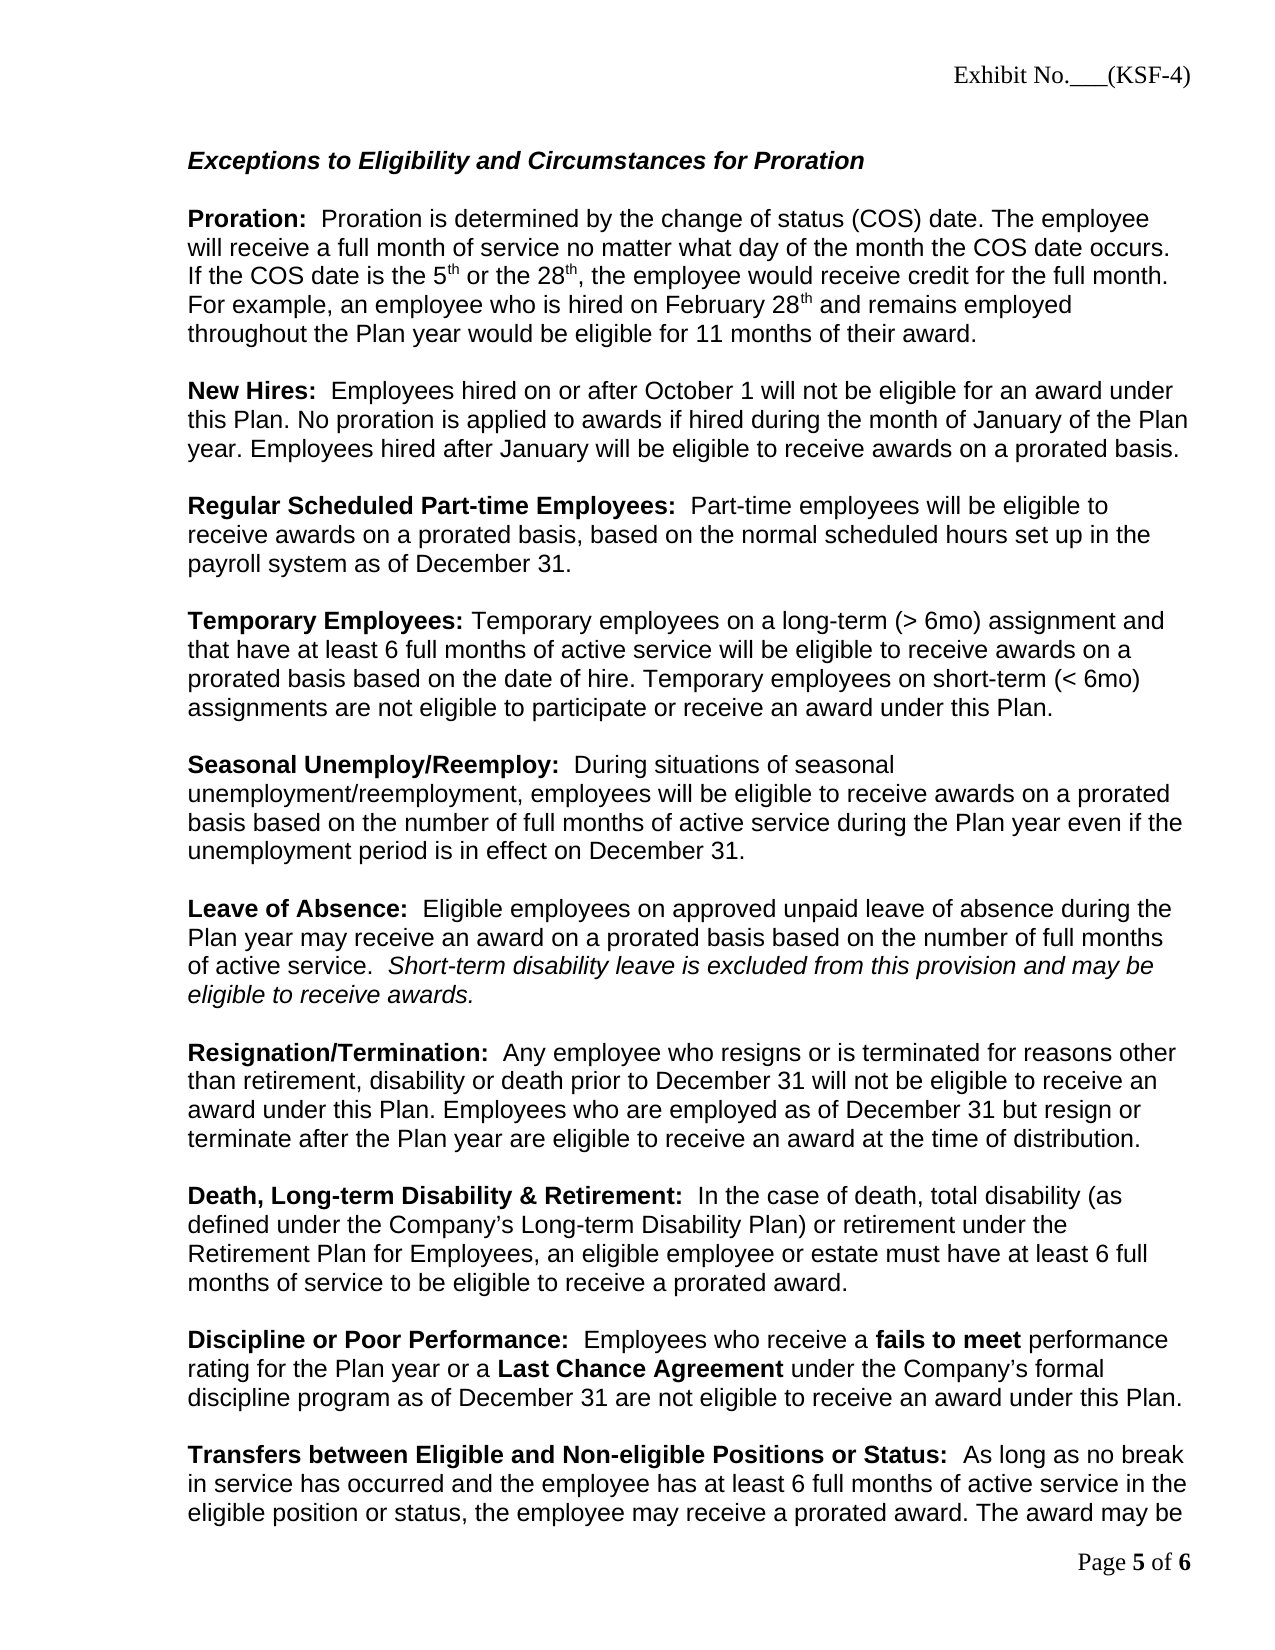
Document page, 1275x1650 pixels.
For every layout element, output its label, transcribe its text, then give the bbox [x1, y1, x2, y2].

text Temporary Employees: Temporary employees on a long-term (> 6mo) assignment and that have at least 6 full months of active service will be eligible to receive awards on a prorated basis based on the date of hire. Temporary employees on short-term (< 6mo) assignments are not eligible to participate or receive an award under this Plan. [187, 606, 1191, 721]
subtitle Exceptions to Eligibility and Circumstances for Proration [187, 146, 1191, 175]
text New Hires: Employees hired on or after October 1 will not be eligible for an award under this Plan. No proration is applied to awards if hired during the month of January of the Plan year. Employees hired after January will be eligible to receive awards on a prorated basis. [187, 376, 1191, 462]
text Death, Long-term Disability & Retirement: In the case of death, total disability (as defined under the Company’s Long-term Disability Plan) or retirement under the Retirement Plan for Employees, an eligible employee or estate must have at least 6 full months of service to be eligible to receive a prorated award. [187, 1181, 1191, 1296]
text Discipline or Poor Performance: Employees who receive a fails to meet performance rating for the Plan year or a Last Chance Agreement under the Company’s formal discipline program as of December 31 are not eligible to receive an award under this Plan. [187, 1325, 1191, 1411]
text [187, 1440, 1191, 1526]
text Regular Scheduled Part-time Employees: Part-time employees will be eligible to receive awards on a prorated basis, based on the normal scheduled hours set up in the payroll system as of December 31. [187, 491, 1191, 577]
text Seasonal Unemploy/Reemploy: During situations of seasonal unemployment/reemployment, employees will be eligible to receive awards on a prorated basis based on the number of full months of active service during the Plan year even if the unemployment period is in effect on December 31. [187, 750, 1191, 865]
text Resignation/Termination: Any employee who resigns or is terminated for reasons other than retirement, disability or death prior to December 31 will not be eligible to receive an award under this Plan. Employees who are employed as of December 31 but resign or terminate after the Plan year are eligible to receive an award at the time of distribution. [187, 1037, 1191, 1152]
text Proration: Proration is determined by the change of status (COS) date. The employee will receive a full month of service no matter what day of the month the date occurs. If the COS date is the 5th or the 28th, the employee would receive credit for the full month. For example, an employee who is hired on February 28th and remains employed throughout the Plan year would be eligible for 11 months of their award. [187, 204, 1191, 347]
text Leave of Absence: Eligible employees on approved unpaid leave of absence during the Plan year may receive an award on a prorated basis based on the number of full months of active service. Short-term disability leave is excluded from this provision and may be eligible to receive awards. [187, 894, 1191, 1009]
